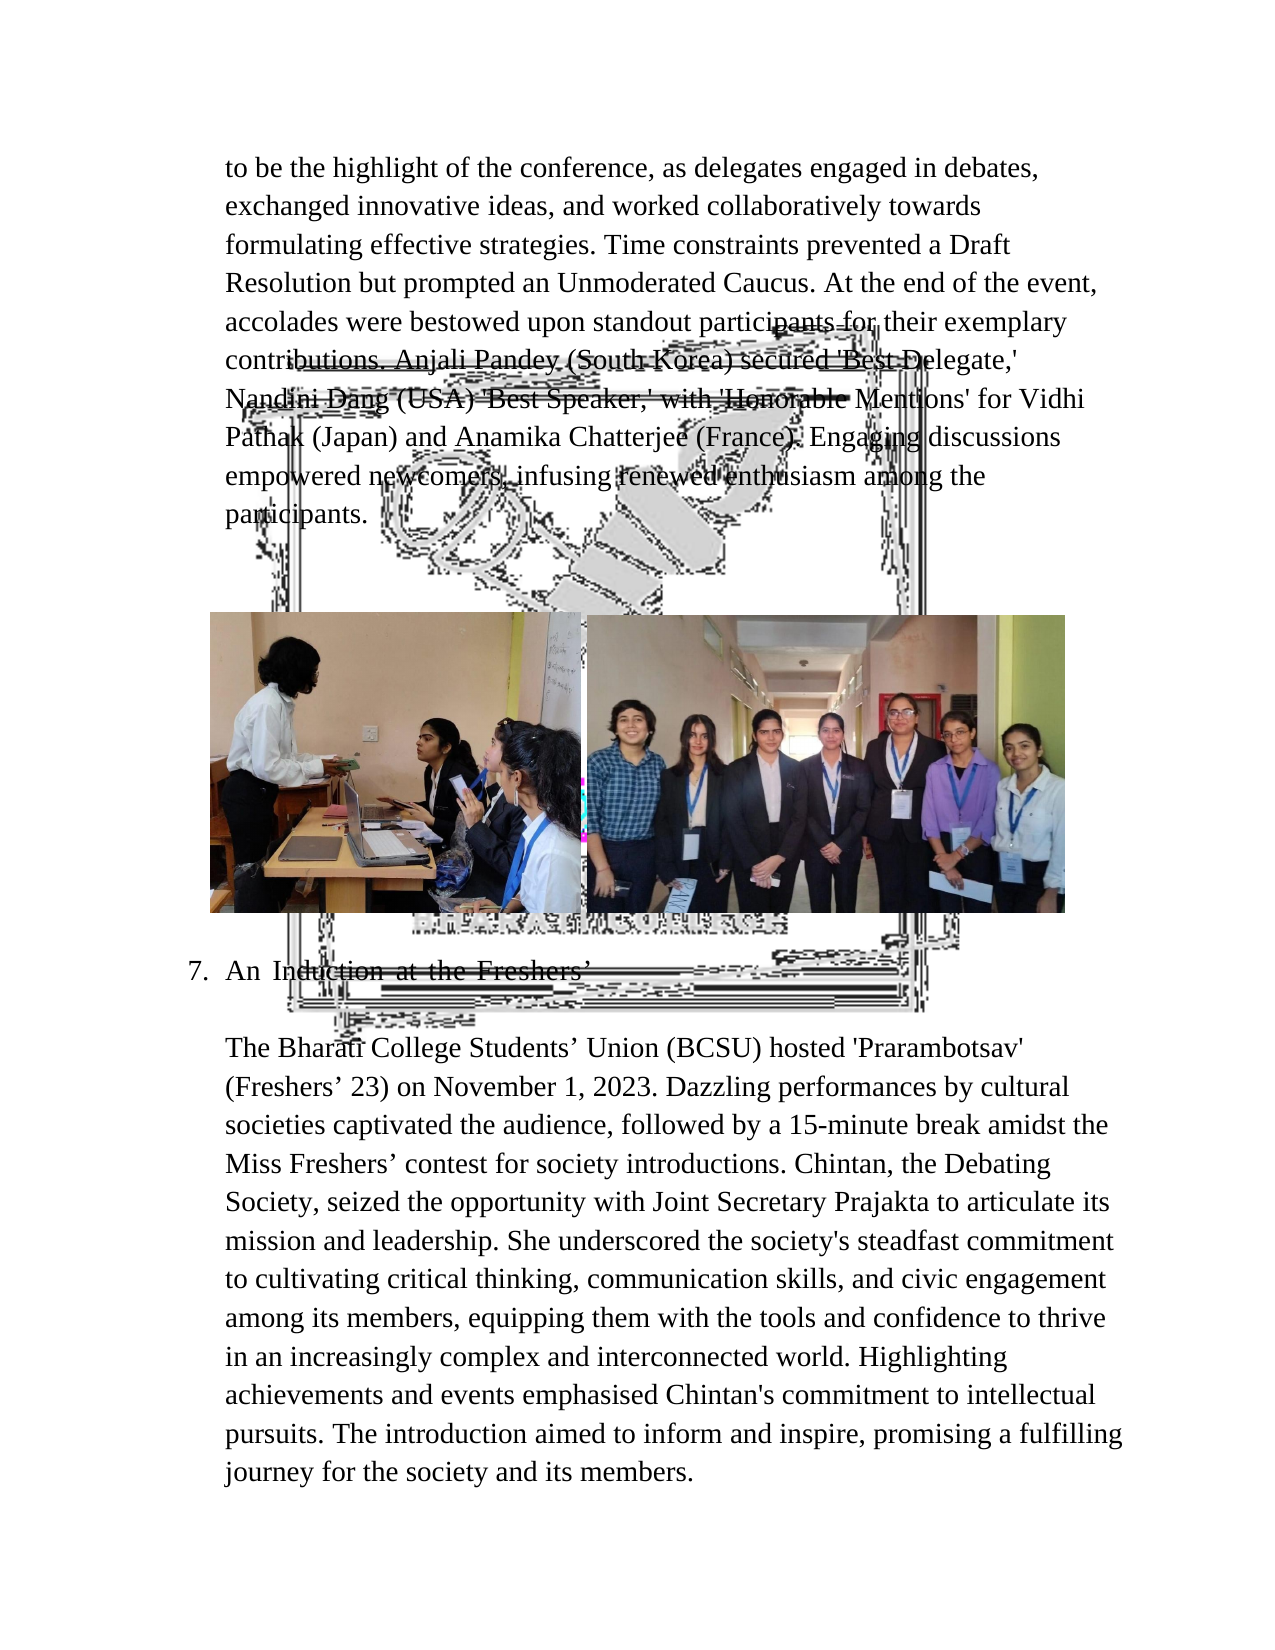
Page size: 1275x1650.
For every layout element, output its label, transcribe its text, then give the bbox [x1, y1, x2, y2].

picture [241, 987, 960, 1030]
list An Induction at the Freshers’ [187, 953, 1144, 987]
picture [210, 530, 1065, 953]
text The Bharati College Students’ Union (BCSU) hosted 'Prarambotsav' (Freshers’ 23) on November 1, 2023. Dazzling performances by cultural societies captivated the audience, followed by a 15-minute break amidst the Miss Freshers’ contest for society introductions. Chintan, the Debating Society, seized the opportunity with Joint Secretary Prajakta to articulate its mission and leadership. She underscored the society's steadfast commitment to cultivating critical thinking, communication skills, and civic engagement among its members, equipping them with the tools and confidence to thrive in an increasingly complex and interconnected world. Highlighting achievements and events emphasised Chintan's commitment to intellectual pursuits. The introduction aimed to inform and inspire, promising a fulfilling journey for the society and its members. [225, 1030, 1124, 1488]
text to be the highlight of the conference, as delegates engaged in debates, exchanged innovative ideas, and worked collaboratively towards formulating effective strategies. Time constraints prevented a Draft Resolution but prompted an Unmoderated Caucus. At the end of the event, accolades were bestowed upon standout participants for their exemplary contributions. Anjali Pandey (South Korea) secured 'Best Delegate,' Nandini Dang (USA) 'Best Speaker,' with 'Honorable Mentions' for Vidhi Pathak (Japan) and Anamika Chatterjee (France). Engaging discussions empowered newcomers, infusing renewed enthusiasm among the participants. [225, 150, 1118, 530]
